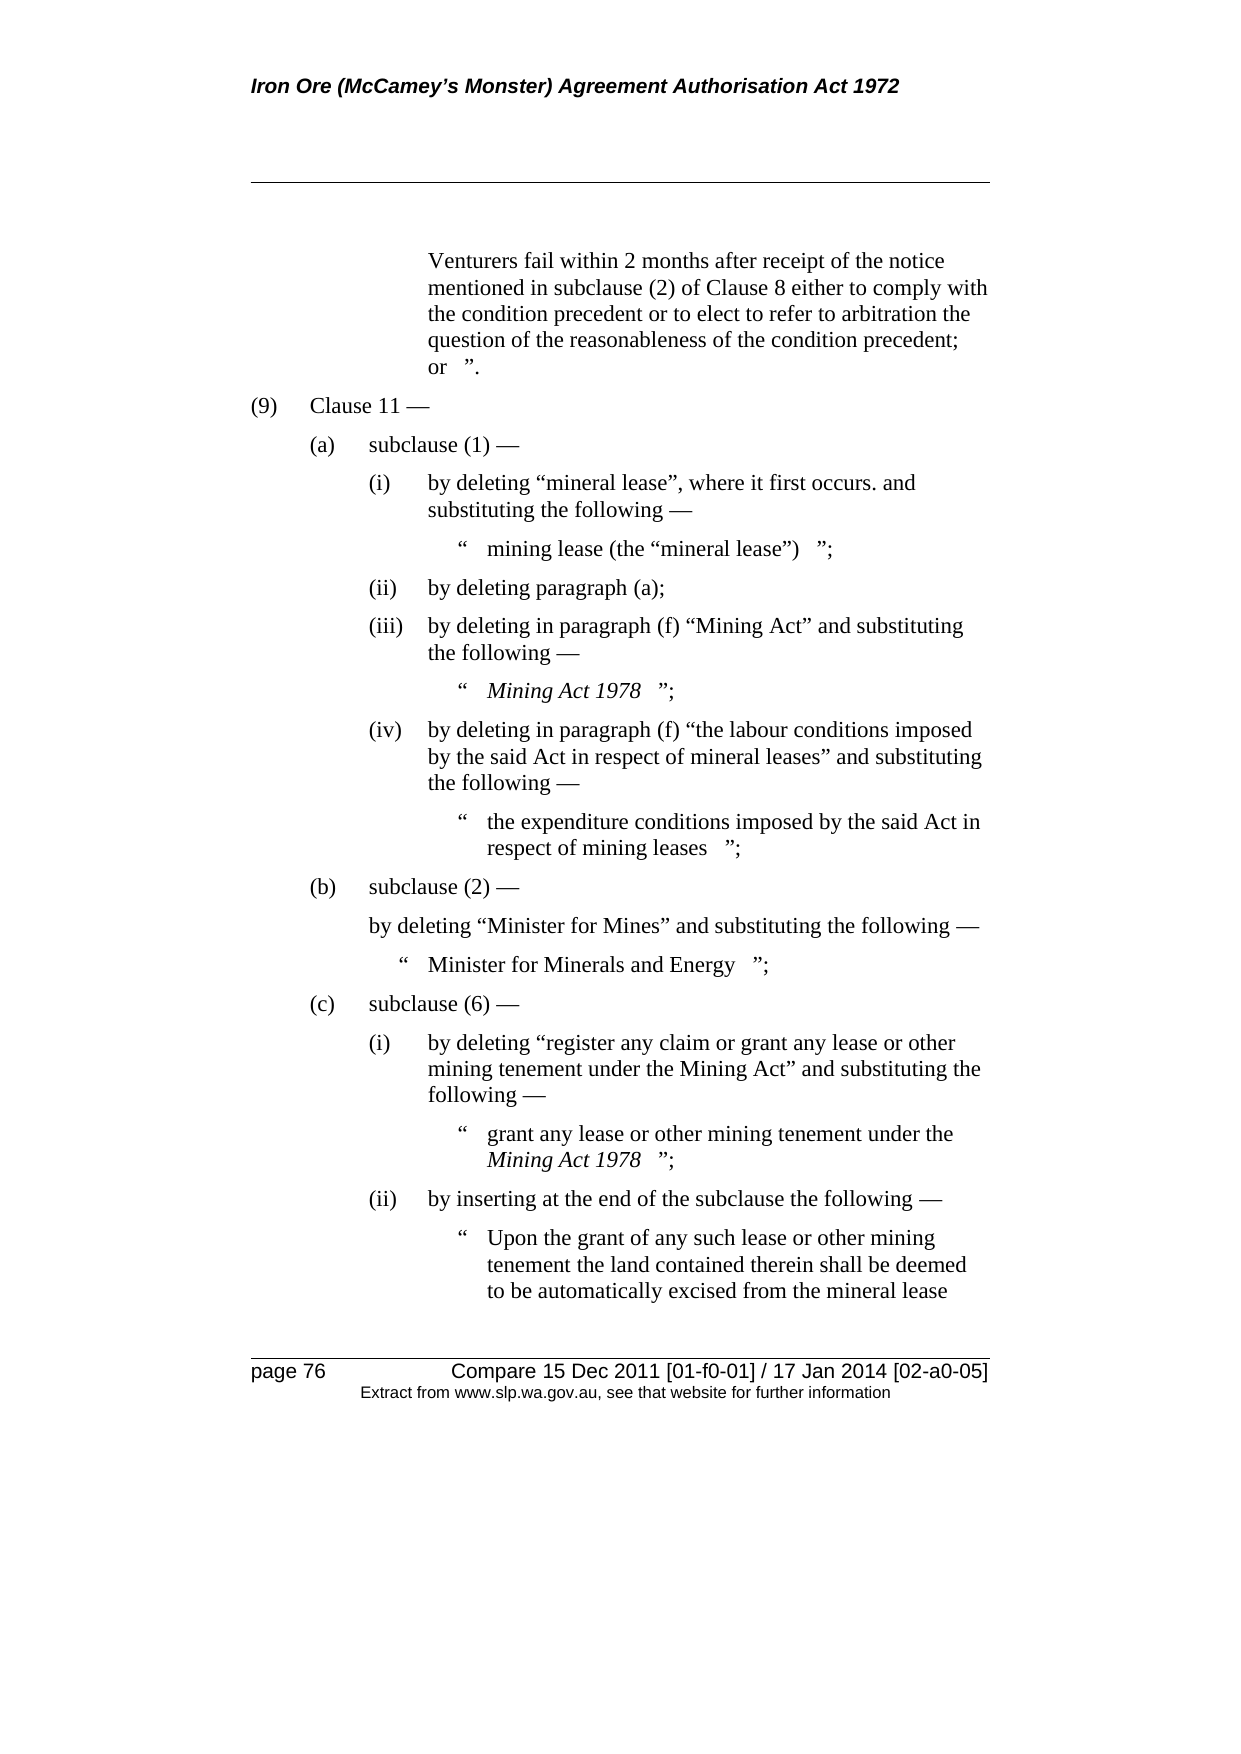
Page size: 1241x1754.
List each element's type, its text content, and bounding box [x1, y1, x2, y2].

text (a) subclause (1) — [251, 431, 990, 457]
text (ii) by inserting at the end of the subclause the following — [251, 1185, 990, 1212]
text “ mining lease (the “mineral lease”) ”; [251, 535, 990, 561]
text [251, 1224, 990, 1303]
text (i) by deleting “mineral lease”, where it first occurs. and substituting the following — [251, 469, 990, 522]
text “ grant any lease or other mining tenement under the Mining Act 1978 ”; [251, 1120, 990, 1173]
text (b) subclause (2) — [251, 873, 990, 899]
text (iv) by deleting in paragraph (f) “the labour conditions imposed by the said Act in respect of mineral leases” and substituting the following — [251, 716, 990, 796]
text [251, 247, 990, 379]
text by deleting “Minister for Mines” and substituting the following — [251, 912, 990, 938]
text (ii) by deleting paragraph (a); [251, 573, 990, 600]
text (i) by deleting “register any claim or grant any lease or other mining tenement under the Mining Act” and substituting the following — [251, 1029, 990, 1108]
text “ the expenditure conditions imposed by the said Act in respect of mining leases ”; [251, 808, 990, 861]
text “ Mining Act 1978 ”; [251, 678, 990, 704]
text (9) Clause 11 — [251, 392, 990, 418]
text (c) subclause (6) — [251, 990, 990, 1016]
text (iii) by deleting in paragraph (f) “Mining Act” and substituting the following — [251, 612, 990, 665]
text “ Minister for Minerals and Energy ”; [251, 951, 990, 977]
